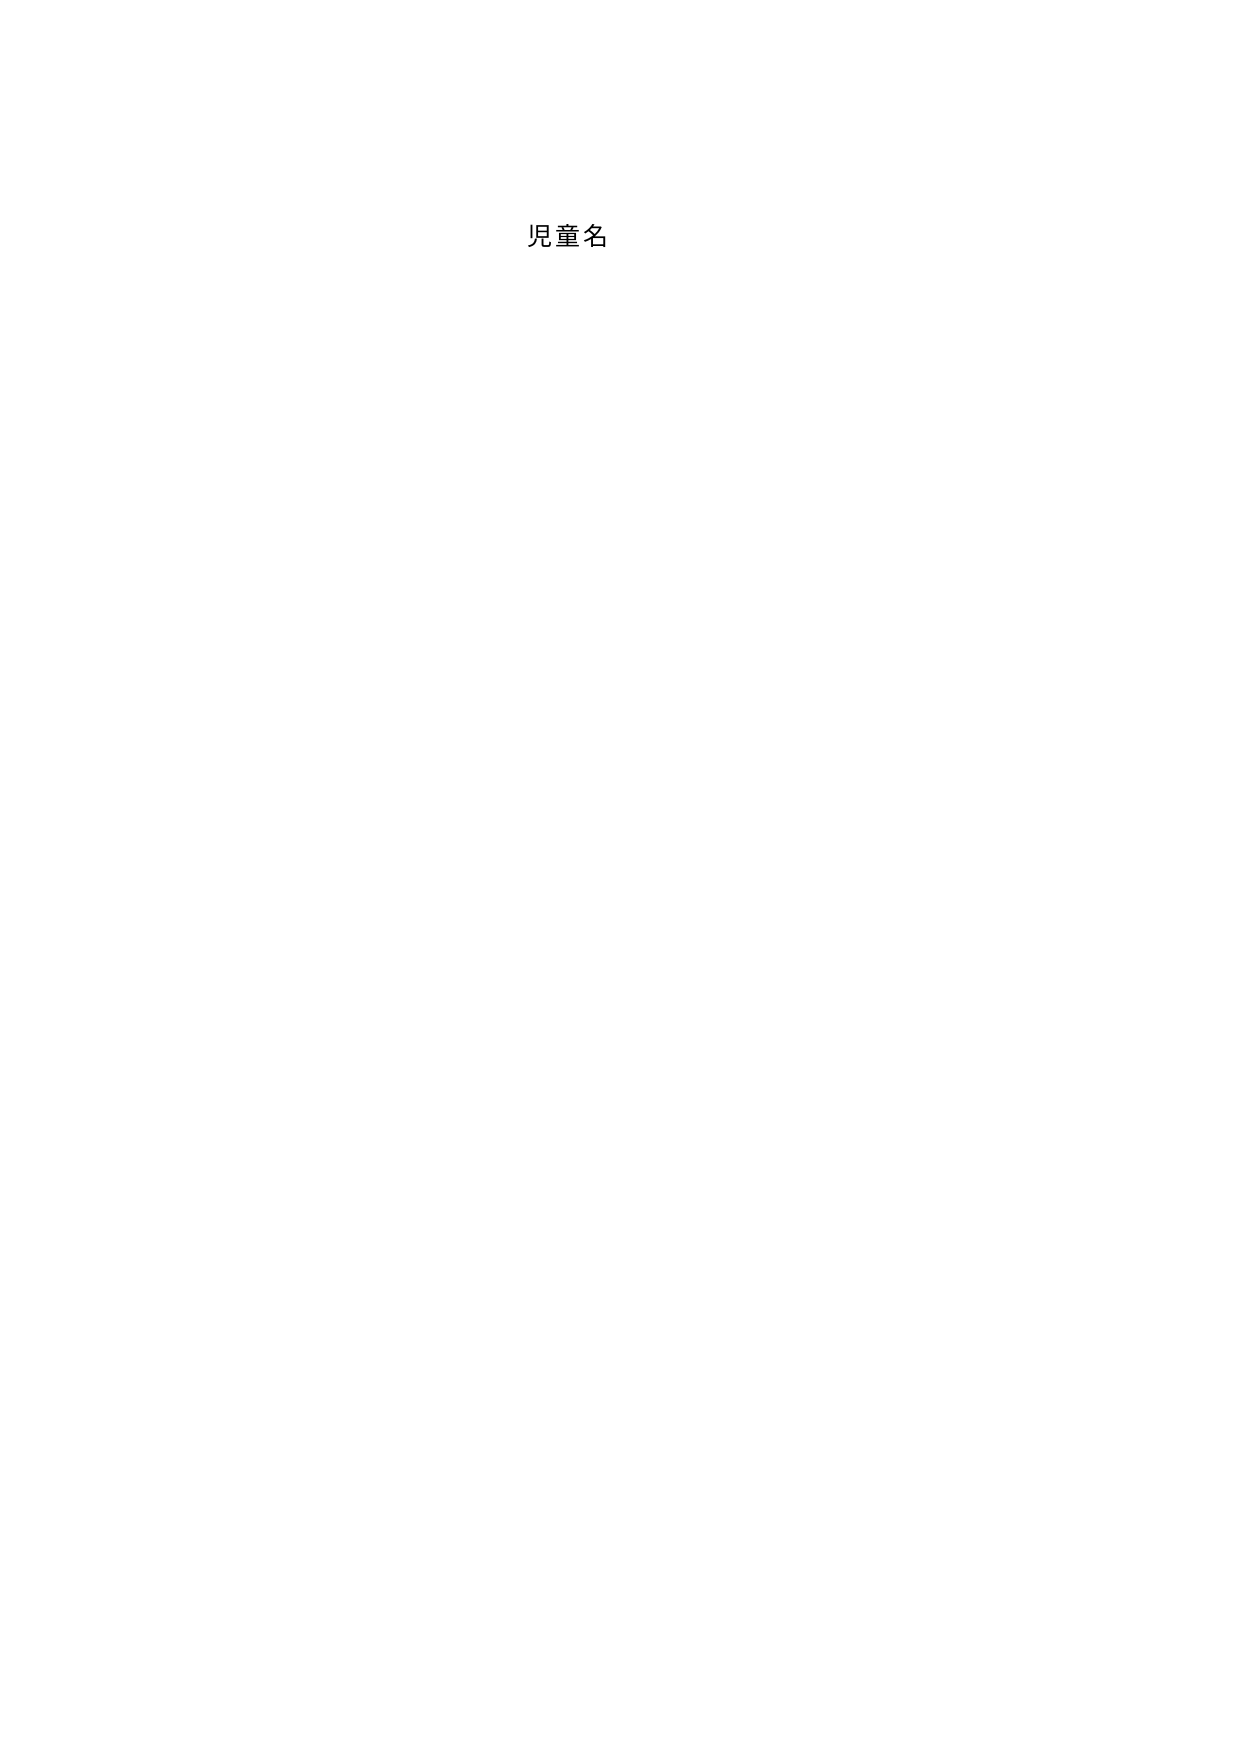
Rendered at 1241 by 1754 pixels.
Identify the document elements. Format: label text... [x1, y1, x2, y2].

text 児童名 [440, 208, 1063, 261]
